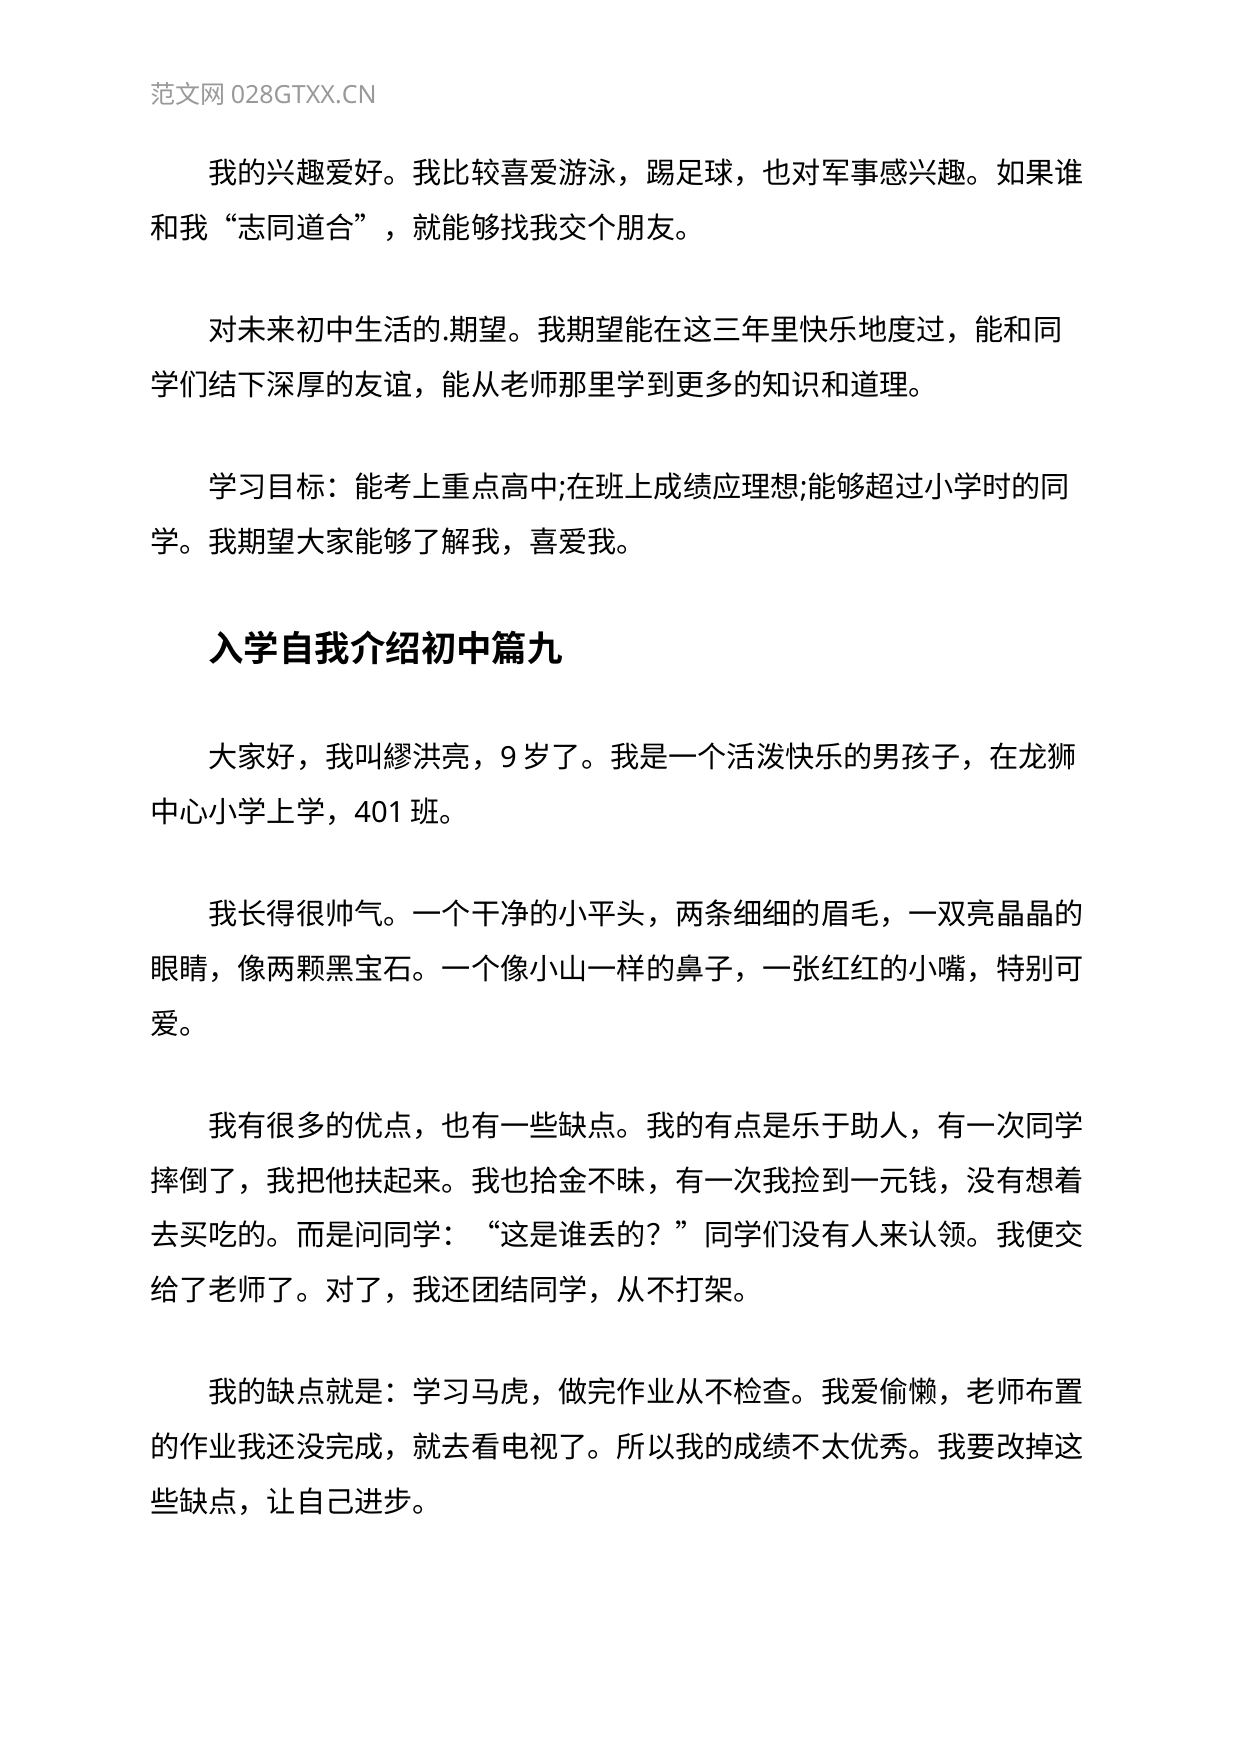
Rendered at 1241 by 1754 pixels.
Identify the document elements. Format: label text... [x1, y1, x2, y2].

text 对未来初中生活的.期望。我期望能在这三年里快乐地度过，能和同学们结下深厚的友谊，能从老师那里学到更多的知识和道理。 [150, 307, 1090, 404]
text 入学自我介绍初中篇九 [150, 620, 1090, 671]
text 学习目标：能考上重点高中;在班上成绩应理想;能够超过小学时的同学。我期望大家能够了解我，喜爱我。 [150, 463, 1090, 561]
text 我的兴趣爱好。我比较喜爱游泳，踢足球，也对军事感兴趣。如果谁和我“志同道合”，就能够找我交个朋友。 [150, 150, 1090, 247]
text 大家好，我叫繆洪亮，9岁了。我是一个活泼快乐的男孩子，在龙狮中心小学上学，401班。 [150, 734, 1090, 831]
text 我长得很帅气。一个干净的小平头，两条细细的眉毛，一双亮晶晶的眼睛，像两颗黑宝石。一个像小山一样的鼻子，一张红红的小嘴，特别可爱。 [150, 891, 1090, 1043]
text 我的缺点就是：学习马虎，做完作业从不检查。我爱偷懒，老师布置的作业我还没完成，就去看电视了。所以我的成绩不太优秀。我要改掉这些缺点，让自己进步。 [150, 1369, 1090, 1521]
text 我有很多的优点，也有一些缺点。我的有点是乐于助人，有一次同学摔倒了，我把他扶起来。我也拾金不昧，有一次我捡到一元钱，没有想着去买吃的。而是问同学：“这是谁丢的？”同学们没有人来认领。我便交给了老师了。对了，我还团结同学，从不打架。 [150, 1102, 1090, 1309]
